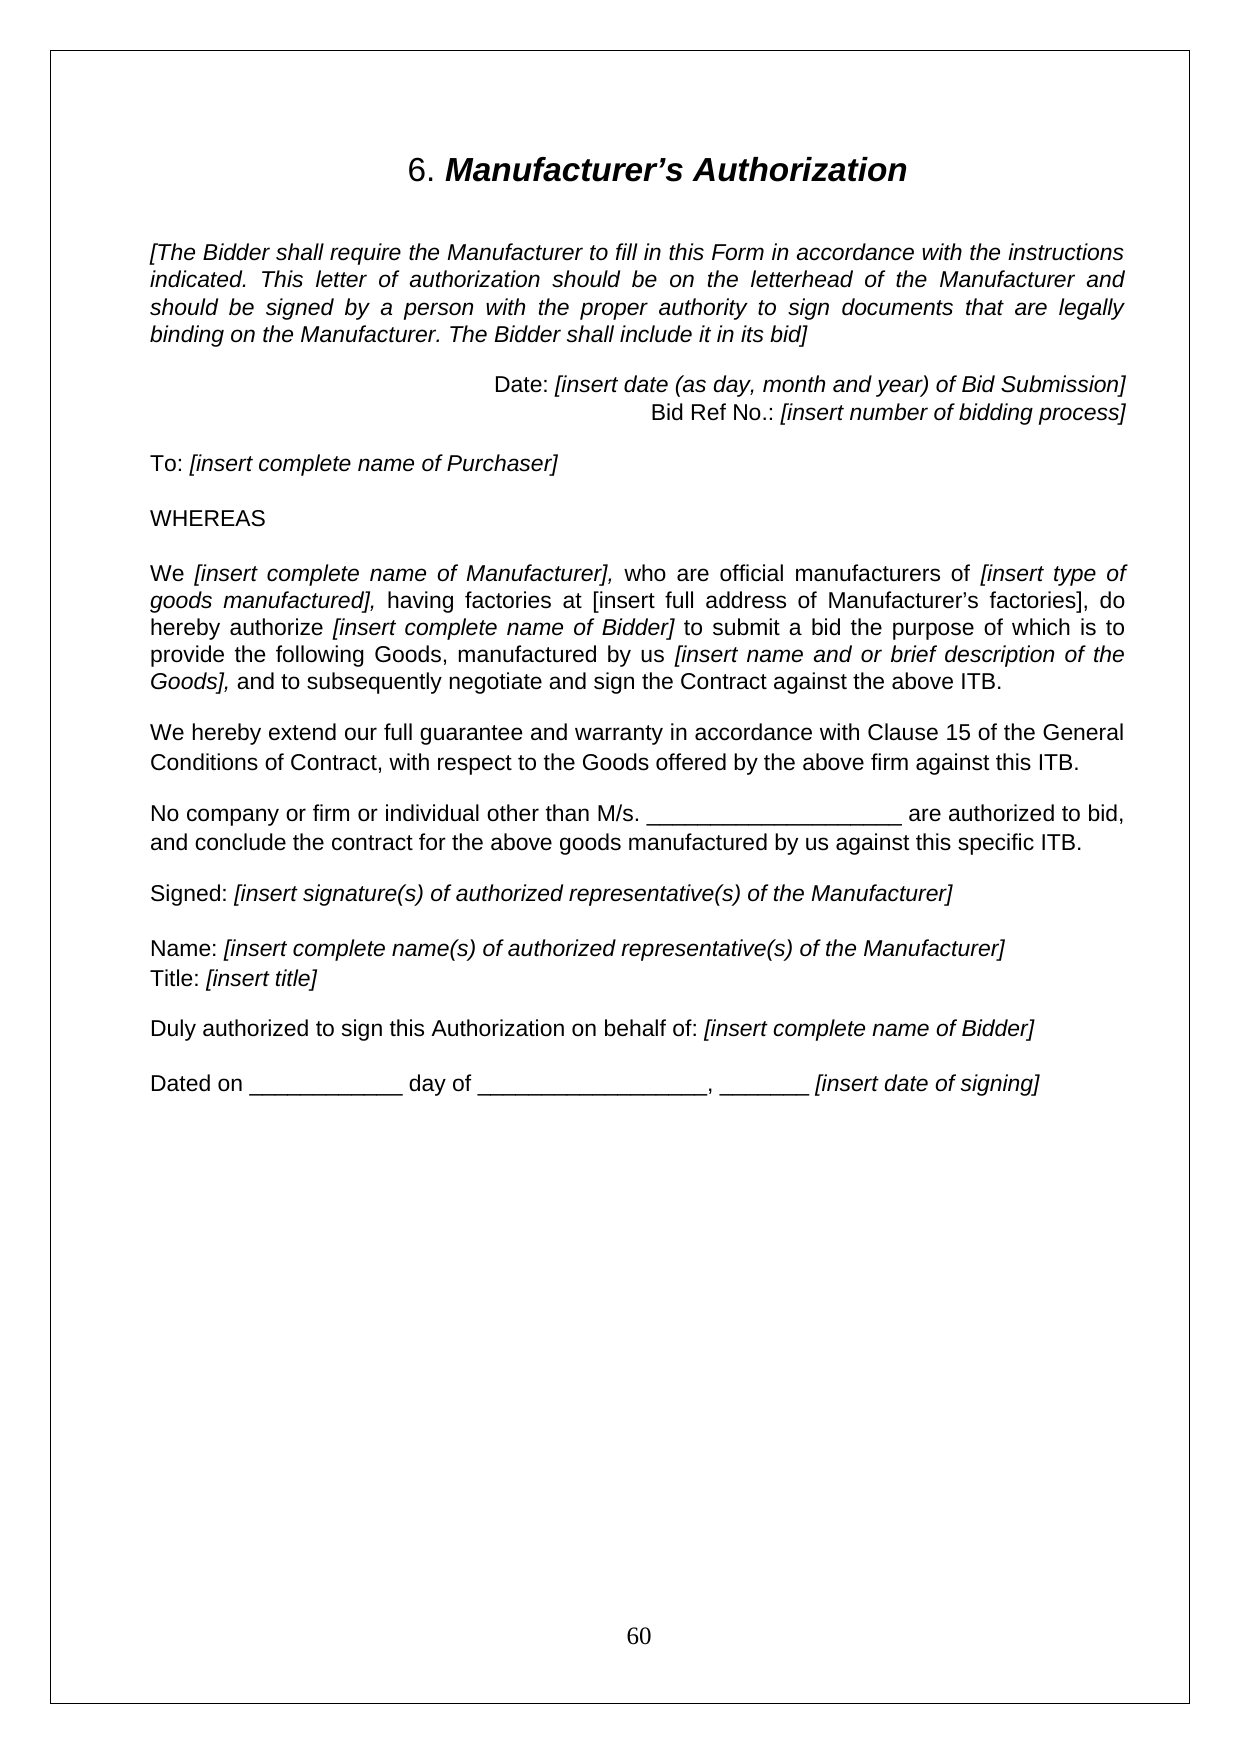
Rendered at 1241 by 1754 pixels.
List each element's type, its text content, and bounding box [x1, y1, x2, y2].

text No company or firm or individual other than M/s. ____________________ are authorized to bid, and conclude the contract for the above goods manufactured by us against this specific ITB. [150, 799, 1126, 856]
text Duly authorized to sign this Authorization on behalf of: [insert complete name of Bidder] [150, 1015, 1130, 1042]
text Name: [insert complete name(s) of authorized representative(s) of the Manufacturer] Title: [insert title] [150, 935, 1005, 991]
text Bid Ref No.: [insert number of bidding process] [379, 399, 1126, 425]
list Manufacturer’s Authorization [185, 150, 1130, 188]
text Signed: [insert signature(s) of authorized representative(s) of the Manufacturer] [150, 879, 1130, 906]
text Dated on ____________ day of __________________, _______ [insert date of signing] [150, 1070, 1130, 1097]
text [The Bidder shall require the Manufacturer to fill in this Form in accordance with the instructions indicated. This letter of authorization should be on the letterhead of the Manufacturer and should be signed by a person with the proper authority to sign documents that are legally binding on the Manufacturer. The Bidder shall include it in its bid] [150, 239, 1126, 347]
text WHEREAS [150, 505, 1130, 531]
text To: [insert complete name of Purchaser] [150, 449, 1130, 476]
text We hereby extend our full guarantee and warranty in accordance with Clause 15 of the General Conditions of Contract, with respect to the Goods offered by the above firm against this ITB. [150, 719, 1126, 775]
text We [insert complete name of Manufacturer], who are official manufacturers of [insert type of goods manufactured], having factories at [insert full address of Manufacturer’s factories], do hereby authorize [insert complete name of Bidder] to submit a bid the purpose of which is to provide the following Goods, manufactured by us [insert name and or brief description of the Goods], and to subsequently negotiate and sign the Contract against the above ITB. [150, 560, 1126, 694]
text Date: [insert date (as day, month and year) of Bid Submission] [379, 371, 1126, 397]
